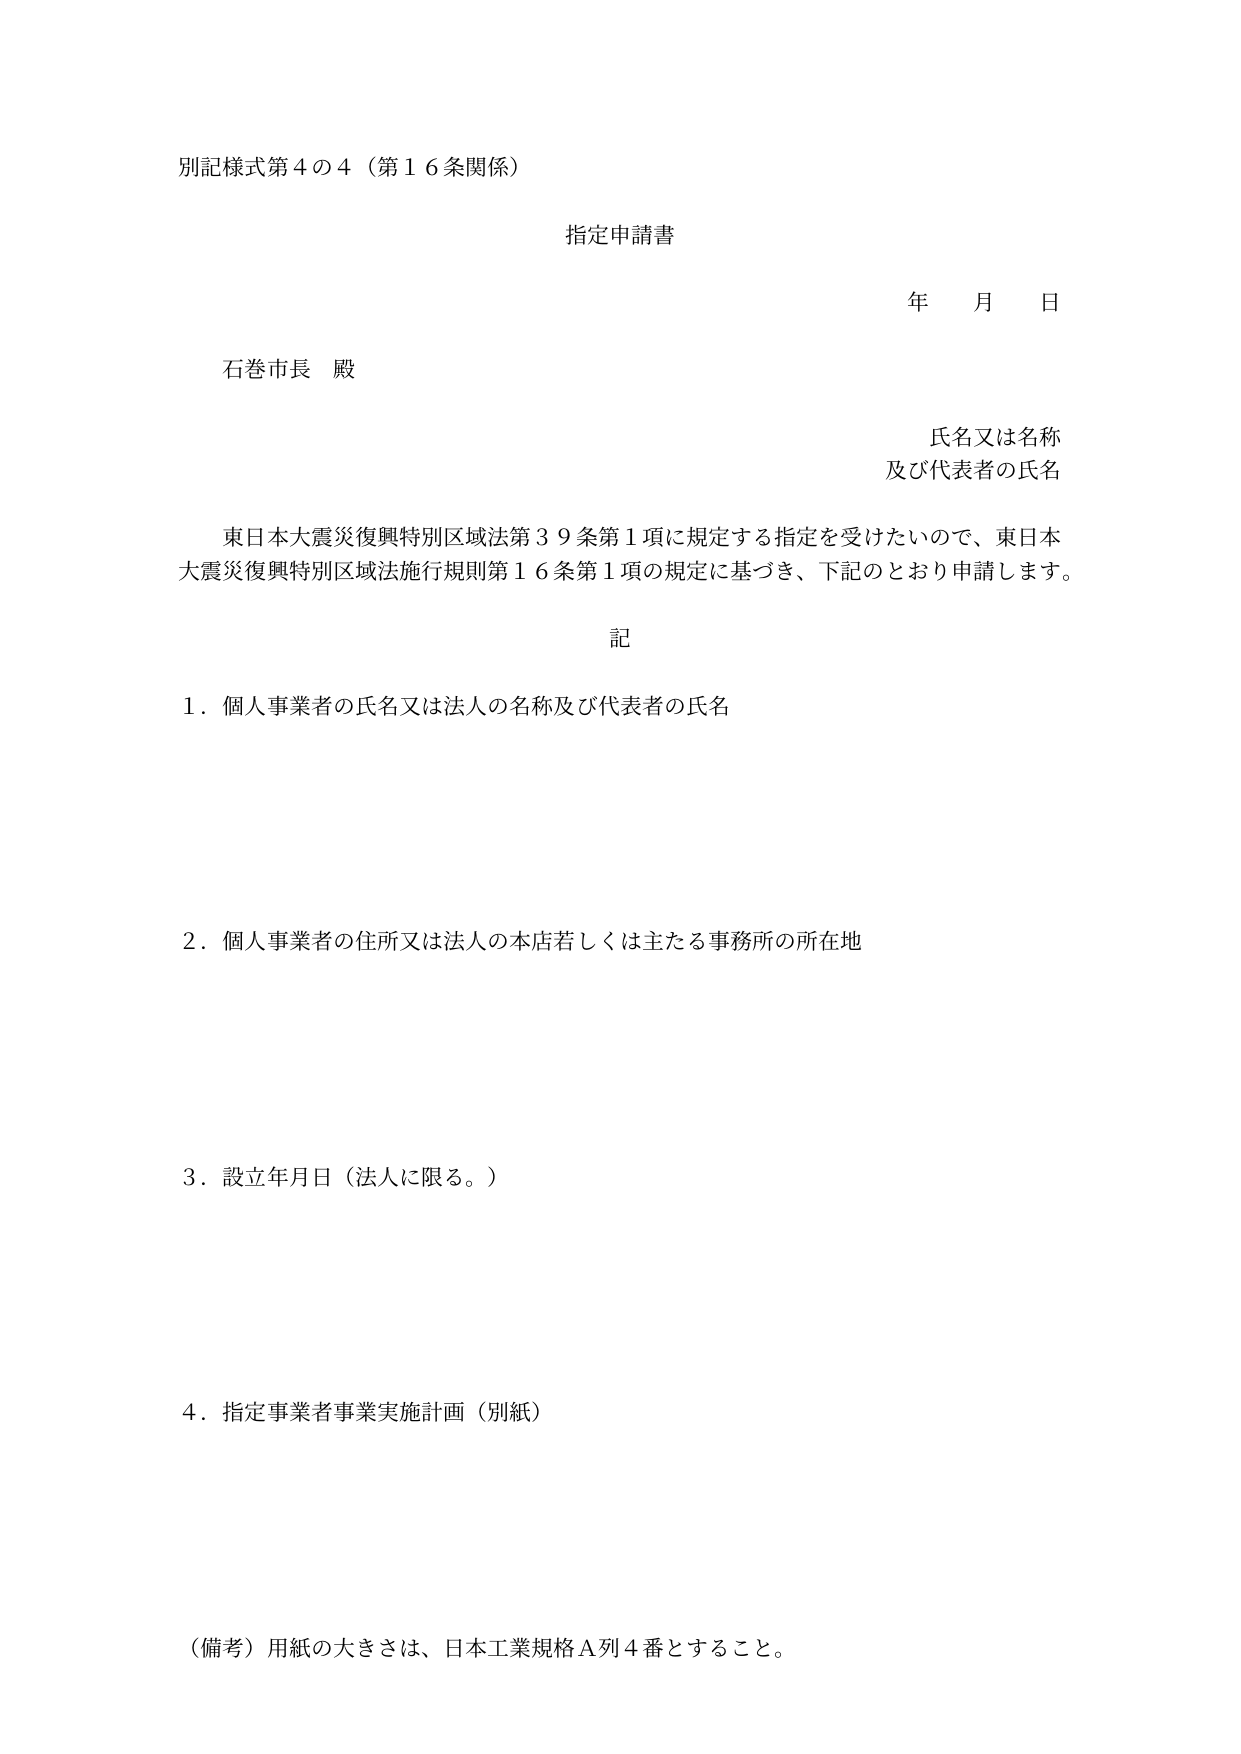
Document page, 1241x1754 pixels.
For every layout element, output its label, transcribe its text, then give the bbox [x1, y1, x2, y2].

text ３．設立年月日（法人に限る。） [178, 1159, 1062, 1192]
text ２．個人事業者の住所又は法人の本店若しくは主たる事務所の所在地 [178, 923, 1062, 957]
text （備考）用紙の大きさは、日本工業規格Ａ列４番とすること。 [178, 1630, 1062, 1663]
text 石巻市長 殿 [178, 351, 1062, 385]
text 及び代表者の氏名 [178, 452, 1062, 486]
text １．個人事業者の氏名又は法人の名称及び代表者の氏名 [178, 688, 1062, 721]
text 氏名又は名称 [178, 419, 1062, 452]
text 東日本大震災復興特別区域法第３９条第１項に規定する指定を受けたいので、東日本大震災復興特別区域法施行規則第１６条第１項の規定に基づき、下記のとおり申請します。 [178, 519, 1062, 587]
text 年 月 日 [178, 284, 1062, 318]
text 別記様式第４の４（第１６条関係） [178, 149, 1062, 183]
text 指定申請書 [178, 217, 1062, 250]
text ４．指定事業者事業実施計画（別紙） [178, 1394, 1062, 1428]
text 記 [178, 621, 1062, 654]
